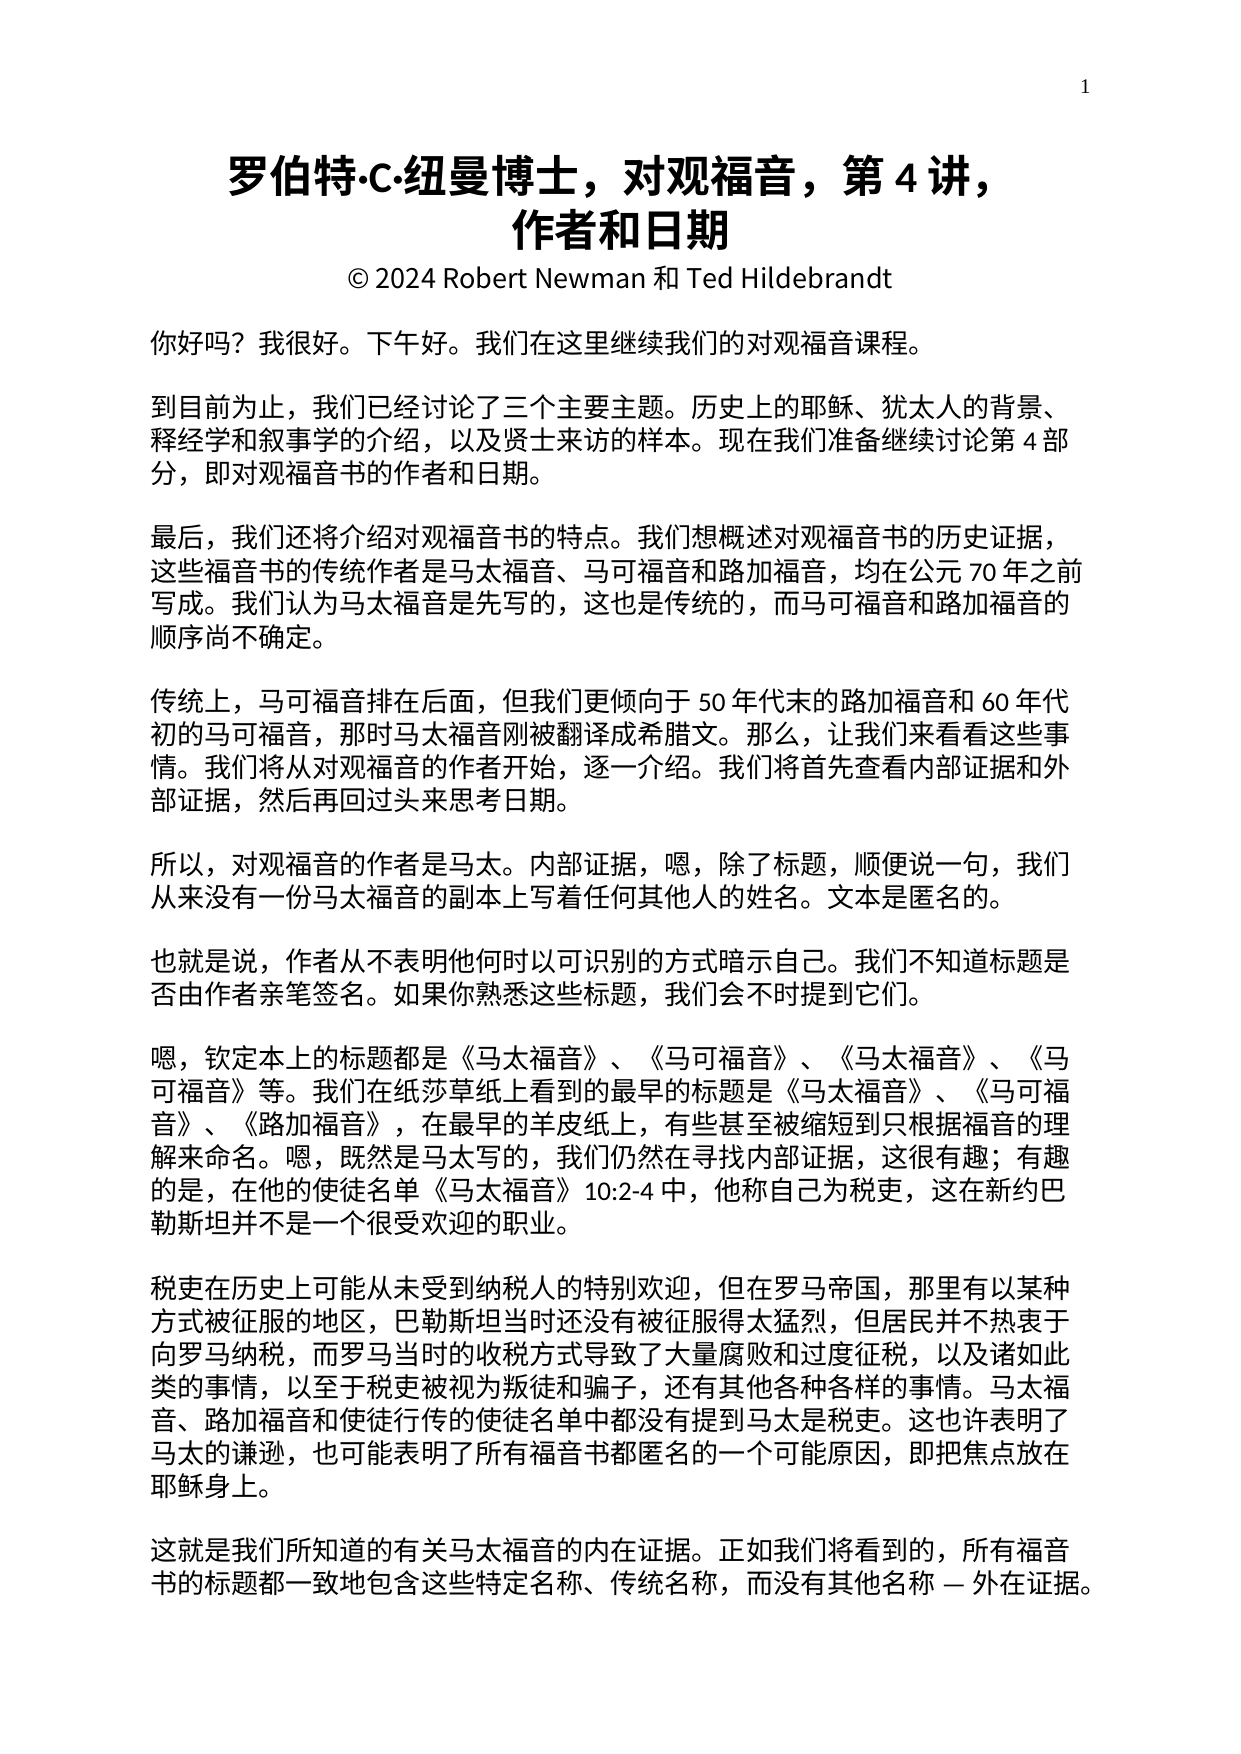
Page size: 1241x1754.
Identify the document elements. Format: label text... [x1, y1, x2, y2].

text 所以，对观福音的作者是马太。内部证据，嗯，除了标题，顺便说一句，我们从来没有一份马太福音的副本上写着任何其他人的姓名。文本是匿名的。 [150, 848, 1090, 914]
text 你好吗？我很好。下午好。我们在这里继续我们的对观福音课程。 [150, 327, 1090, 360]
text 嗯，钦定本上的标题都是《马太福音》、《马可福音》、《马太福音》、《马可福音》等。我们在纸莎草纸上看到的最早的标题是《马太福音》、《马可福音》、《路加福音》，在最早的羊皮纸上，有些甚至被缩短到只根据福音的理解来命名。嗯，既然是马太写的，我们仍然在寻找内部证据，这很有趣；有趣的是，在他的使徒名单《马太福音》10:2-4 中，他称自己为税吏，这在新约巴勒斯坦并不是一个很受欢迎的职业。 [150, 1042, 1090, 1241]
text 到目前为止，我们已经讨论了三个主要主题。历史上的耶稣、犹太人的背景、释经学和叙事学的介绍，以及贤士来访的样本。现在我们准备继续讨论第 4 部分，即对观福音书的作者和日期。 [150, 391, 1090, 491]
text 最后，我们还将介绍对观福音书的特点。我们想概述对观福音书的历史证据，这些福音书的传统作者是马太福音、马可福音和路加福音，均在公元 70 年之前写成。我们认为马太福音是先写的，这也是传统的，而马可福音和路加福音的顺序尚不确定。 [150, 522, 1090, 654]
text 罗伯特·C·纽曼博士，对观福音，第 4 讲， 作者和日期 [150, 150, 1090, 257]
text 传统上，马可福音排在后面，但我们更倾向于 50 年代末的路加福音和 60 年代初的马可福音，那时马太福音刚被翻译成希腊文。那么，让我们来看看这些事情。我们将从对观福音的作者开始，逐一介绍。我们将首先查看内部证据和外部证据，然后再回过头来思考日期。 [150, 685, 1090, 817]
text © 2024 Robert Newman 和 Ted Hildebrandt [150, 257, 1090, 296]
text 也就是说，作者从不表明他何时以可识别的方式暗示自己。我们不知道标题是否由作者亲笔签名。如果你熟悉这些标题，我们会不时提到它们。 [150, 945, 1090, 1011]
text 税吏在历史上可能从未受到纳税人的特别欢迎，但在罗马帝国，那里有以某种方式被征服的地区，巴勒斯坦当时还没有被征服得太猛烈，但居民并不热衷于向罗马纳税，而罗马当时的收税方式导致了大量腐败和过度征税，以及诸如此类的事情，以至于税吏被视为叛徒和骗子，还有其他各种各样的事情。马太福音、路加福音和使徒行传的使徒名单中都没有提到马太是税吏。这也许表明了马太的谦逊，也可能表明了所有福音书都匿名的一个可能原因，即把焦点放在耶稣身上。 [150, 1272, 1090, 1503]
text 这就是我们所知道的有关马太福音的内在证据。正如我们将看到的，所有福音书的标题都一致地包含这些特定名称、传统名称，而没有其他名称 — 外在证据。 [150, 1534, 1090, 1600]
